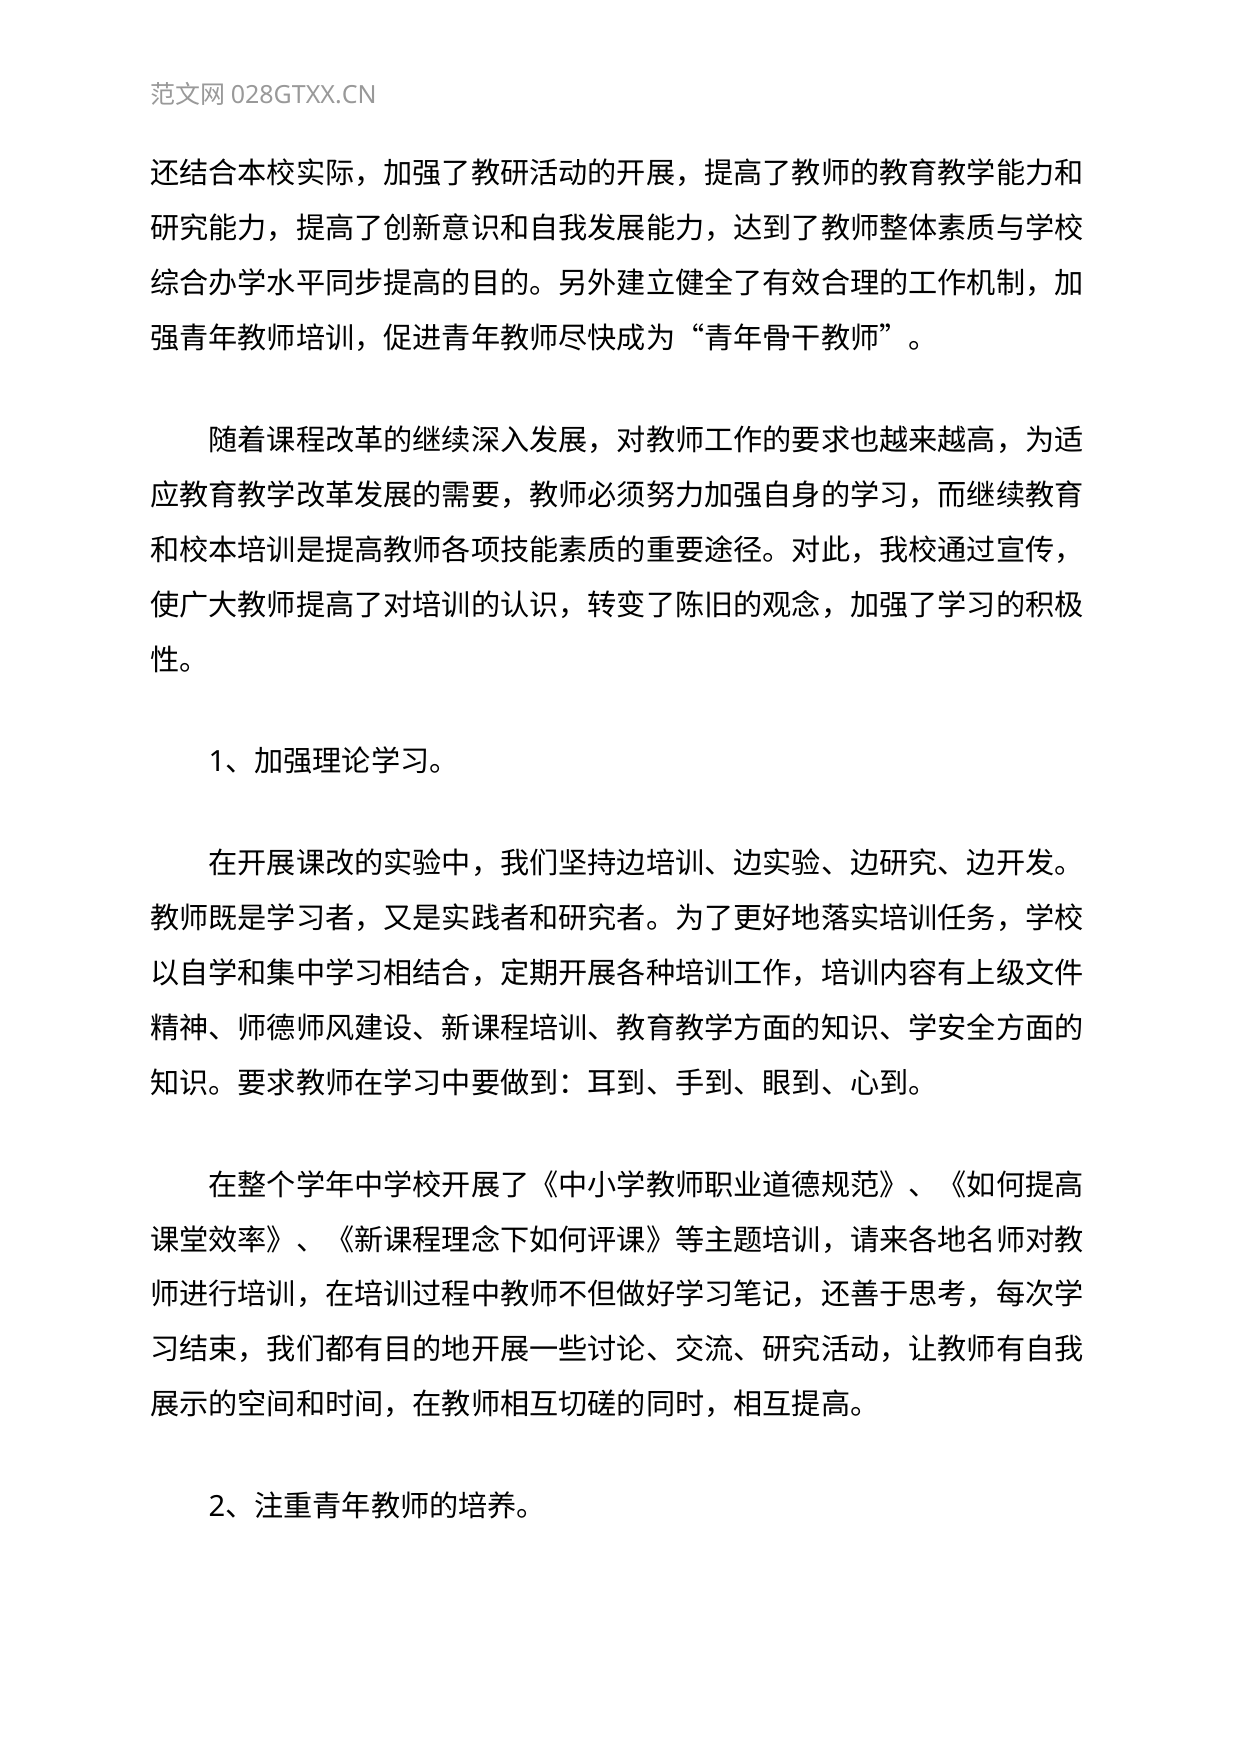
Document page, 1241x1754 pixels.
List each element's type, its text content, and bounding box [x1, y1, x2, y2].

text 随着课程改革的继续深入发展，对教师工作的要求也越来越高，为适应教育教学改革发展的需要，教师必须努力加强自身的学习，而继续教育和校本培训是提高教师各项技能素质的重要途径。对此，我校通过宣传，使广大教师提高了对培训的认识，转变了陈旧的观念，加强了学习的积极性。 [150, 416, 1090, 678]
text 在开展课改的实验中，我们坚持边培训、边实验、边研究、边开发。教师既是学习者，又是实践者和研究者。为了更好地落实培训任务，学校以自学和集中学习相结合，定期开展各种培训工作，培训内容有上级文件精神、师德师风建设、新课程培训、教育教学方面的知识、学安全方面的知识。要求教师在学习中要做到：耳到、手到、眼到、心到。 [150, 840, 1090, 1102]
text 在整个学年中学校开展了《中小学教师职业道德规范》、《如何提高课堂效率》、《新课程理念下如何评课》等主题培训，请来各地名师对教师进行培训，在培训过程中教师不但做好学习笔记，还善于思考，每次学习结束，我们都有目的地开展一些讨论、交流、研究活动，让教师有自我展示的空间和时间，在教师相互切磋的同时，相互提高。 [150, 1161, 1090, 1423]
text 1、加强理论学习。 [150, 738, 1090, 780]
text 2、注重青年教师的培养。 [150, 1482, 1090, 1525]
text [150, 150, 1090, 357]
